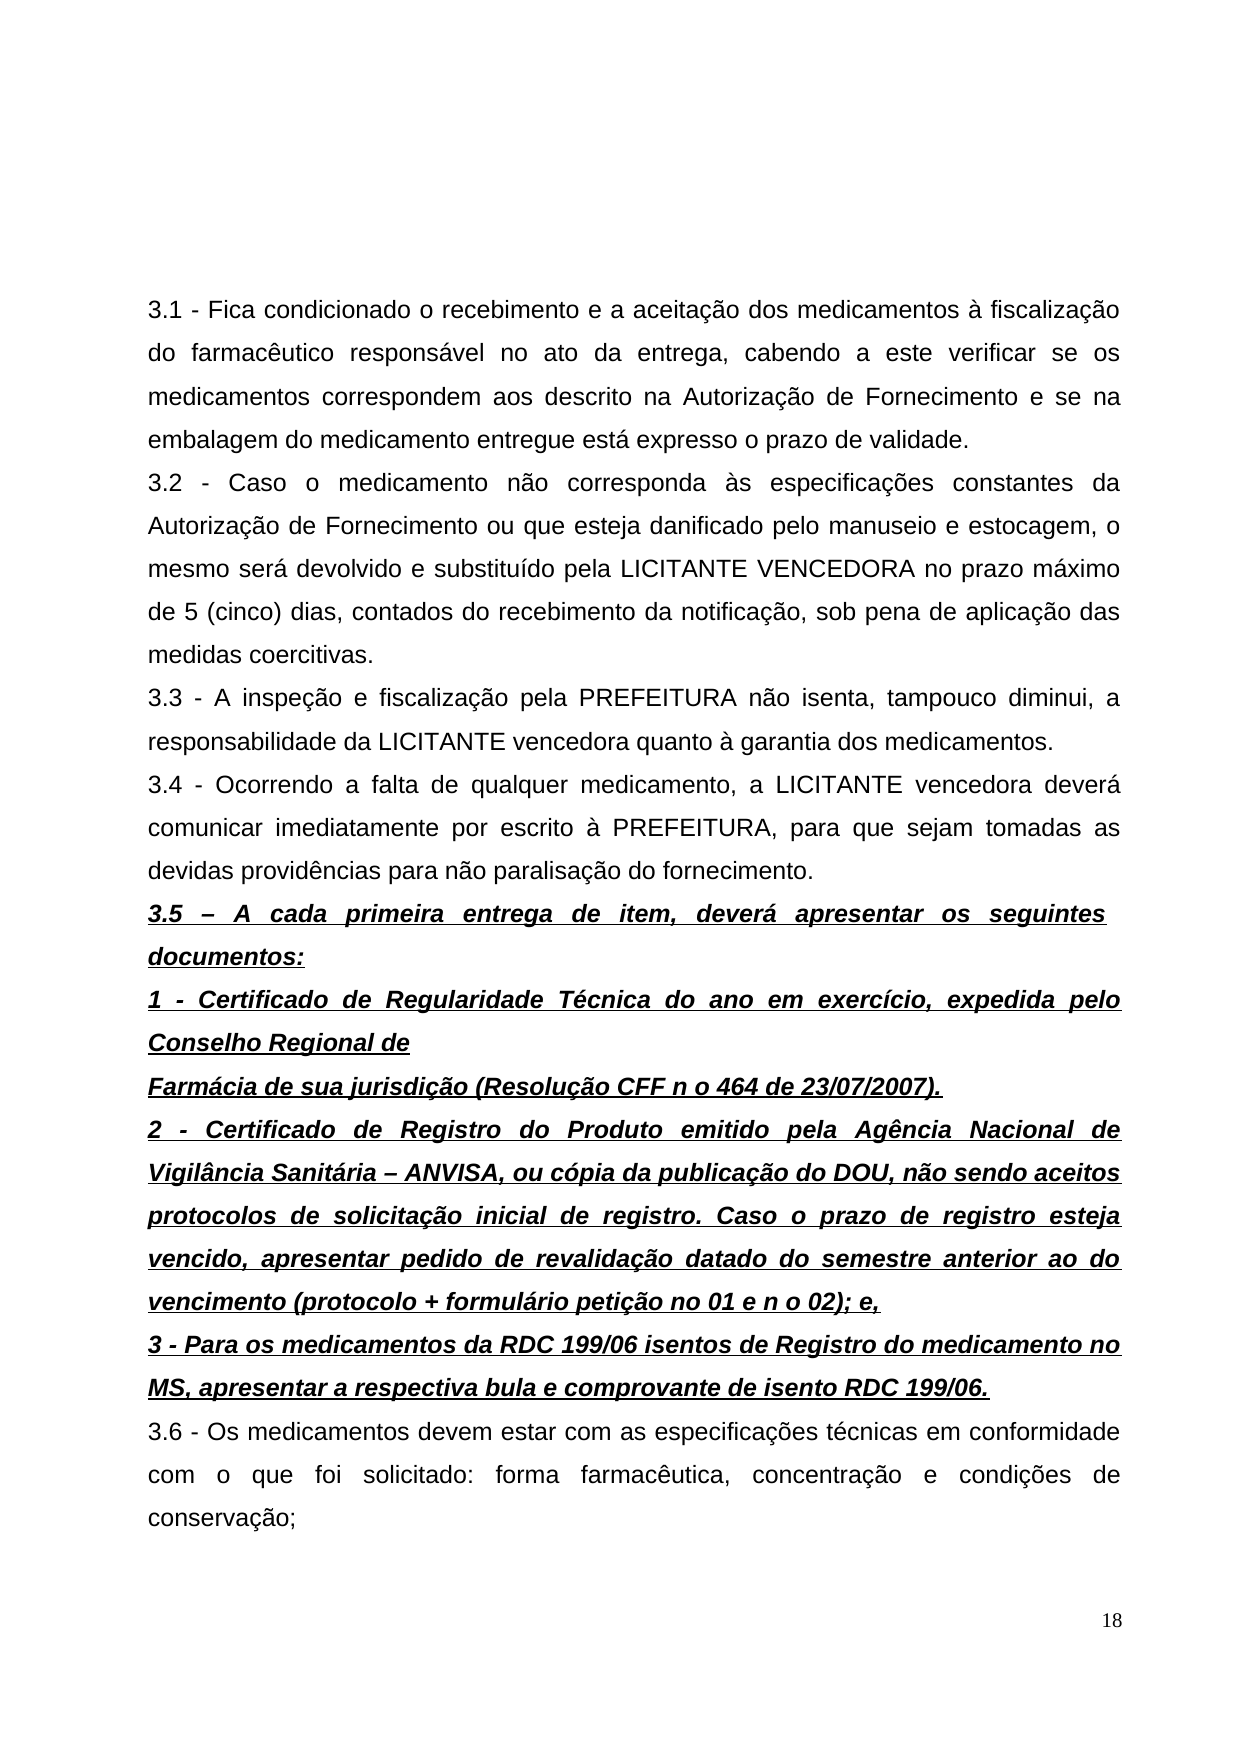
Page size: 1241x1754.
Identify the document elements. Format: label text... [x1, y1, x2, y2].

text 2 - Certificado de Registro do Produto emitido pela Agência Nacional de Vigilância Sanitária – ANVISA, ou cópia da publicação do DOU, não sendo aceitos protocolos de solicitação inicial de registro. Caso o prazo de registro esteja vencido, apresentar pedido de revalidação datado do semestre anterior ao do vencimento (protocolo + formulário petição no 01 e n o 02); e, [148, 1184, 1122, 1226]
text Farmácia de sua jurisdição (Resolução CFF n o 464 de 23/07/2007). [148, 1072, 1122, 1100]
text 2 - Certificado de Registro do Produto emitido pela Agência Nacional de Vigilância Sanitária – ANVISA, ou cópia da publicação do DOU, não sendo aceitos protocolos de solicitação inicial de registro. Caso o prazo de registro esteja vencido, apresentar pedido de revalidação datado do semestre anterior ao do vencimento (protocolo + formulário petição no 01 e n o 02); e, [148, 1141, 1122, 1183]
text 3.5 – A cada primeira entrega de item, deverá apresentar os seguintes documentos: [148, 899, 1107, 924]
text 3.4 - Ocorrendo a falta de qualquer medicamento, a LICITANTE vencedora deverá comunicar imediatamente por escrito à PREFEITURA, para que sejam tomadas as devidas providências para não paralisação do fornecimento. [148, 770, 1122, 885]
text 3 - Para os medicamentos da RDC 199/06 isentos de Registro do medicamento no MS, apresentar a respectiva bula e comprovante de isento RDC 199/06. [148, 1356, 1122, 1402]
text 3.6 - Os medicamentos devem estar com as especificações técnicas em conformidade com o que foi solicitado: forma farmacêutica, concentração e condições de conservação; [148, 1417, 1122, 1532]
text 3.2 - Caso o medicamento não corresponda às especificações constantes da Autorização de Fornecimento ou que esteja danificado pelo manuseio e estocagem, o mesmo será devolvido e substituído pela LICITANTE VENCEDORA no prazo máximo de 5 (cinco) dias, contados do recebimento da notificação, sob pena de aplicação das medidas coercitivas. [148, 468, 1122, 669]
text 3.5 – A cada primeira entrega de item, deverá apresentar os seguintes documentos: [148, 925, 1107, 971]
text 3.3 - A inspeção e fiscalização pela PREFEITURA não isenta, tampouco diminui, a responsabilidade da LICITANTE vencedora quanto à garantia dos medicamentos. [148, 683, 1122, 755]
text 2 - Certificado de Registro do Produto emitido pela Agência Nacional de Vigilância Sanitária – ANVISA, ou cópia da publicação do DOU, não sendo aceitos protocolos de solicitação inicial de registro. Caso o prazo de registro esteja vencido, apresentar pedido de revalidação datado do semestre anterior ao do vencimento (protocolo + formulário petição no 01 e n o 02); e, [148, 1270, 1122, 1316]
text 2 - Certificado de Registro do Produto emitido pela Agência Nacional de Vigilância Sanitária – ANVISA, ou cópia da publicação do DOU, não sendo aceitos protocolos de solicitação inicial de registro. Caso o prazo de registro esteja vencido, apresentar pedido de revalidação datado do semestre anterior ao do vencimento (protocolo + formulário petição no 01 e n o 02); e, [148, 1115, 1122, 1140]
text 3.1 - Fica condicionado o recebimento e a aceitação dos medicamentos à fiscalização do farmacêutico responsável no ato da entrega, cabendo a este verificar se os medicamentos correspondem aos descrito na Autorização de Fornecimento e se na embalagem do medicamento entregue está expresso o prazo de validade. [148, 295, 1122, 453]
text 3 - Para os medicamentos da RDC 199/06 isentos de Registro do medicamento no MS, apresentar a respectiva bula e comprovante de isento RDC 199/06. [148, 1330, 1122, 1355]
text 1 - Certificado de Regularidade Técnica do ano em exercício, expedida pelo Conselho Regional de [148, 1011, 1122, 1057]
text 1 - Certificado de Regularidade Técnica do ano em exercício, expedida pelo Conselho Regional de [148, 985, 1122, 1010]
text 2 - Certificado de Registro do Produto emitido pela Agência Nacional de Vigilância Sanitária – ANVISA, ou cópia da publicação do DOU, não sendo aceitos protocolos de solicitação inicial de registro. Caso o prazo de registro esteja vencido, apresentar pedido de revalidação datado do semestre anterior ao do vencimento (protocolo + formulário petição no 01 e n o 02); e, [148, 1227, 1122, 1269]
